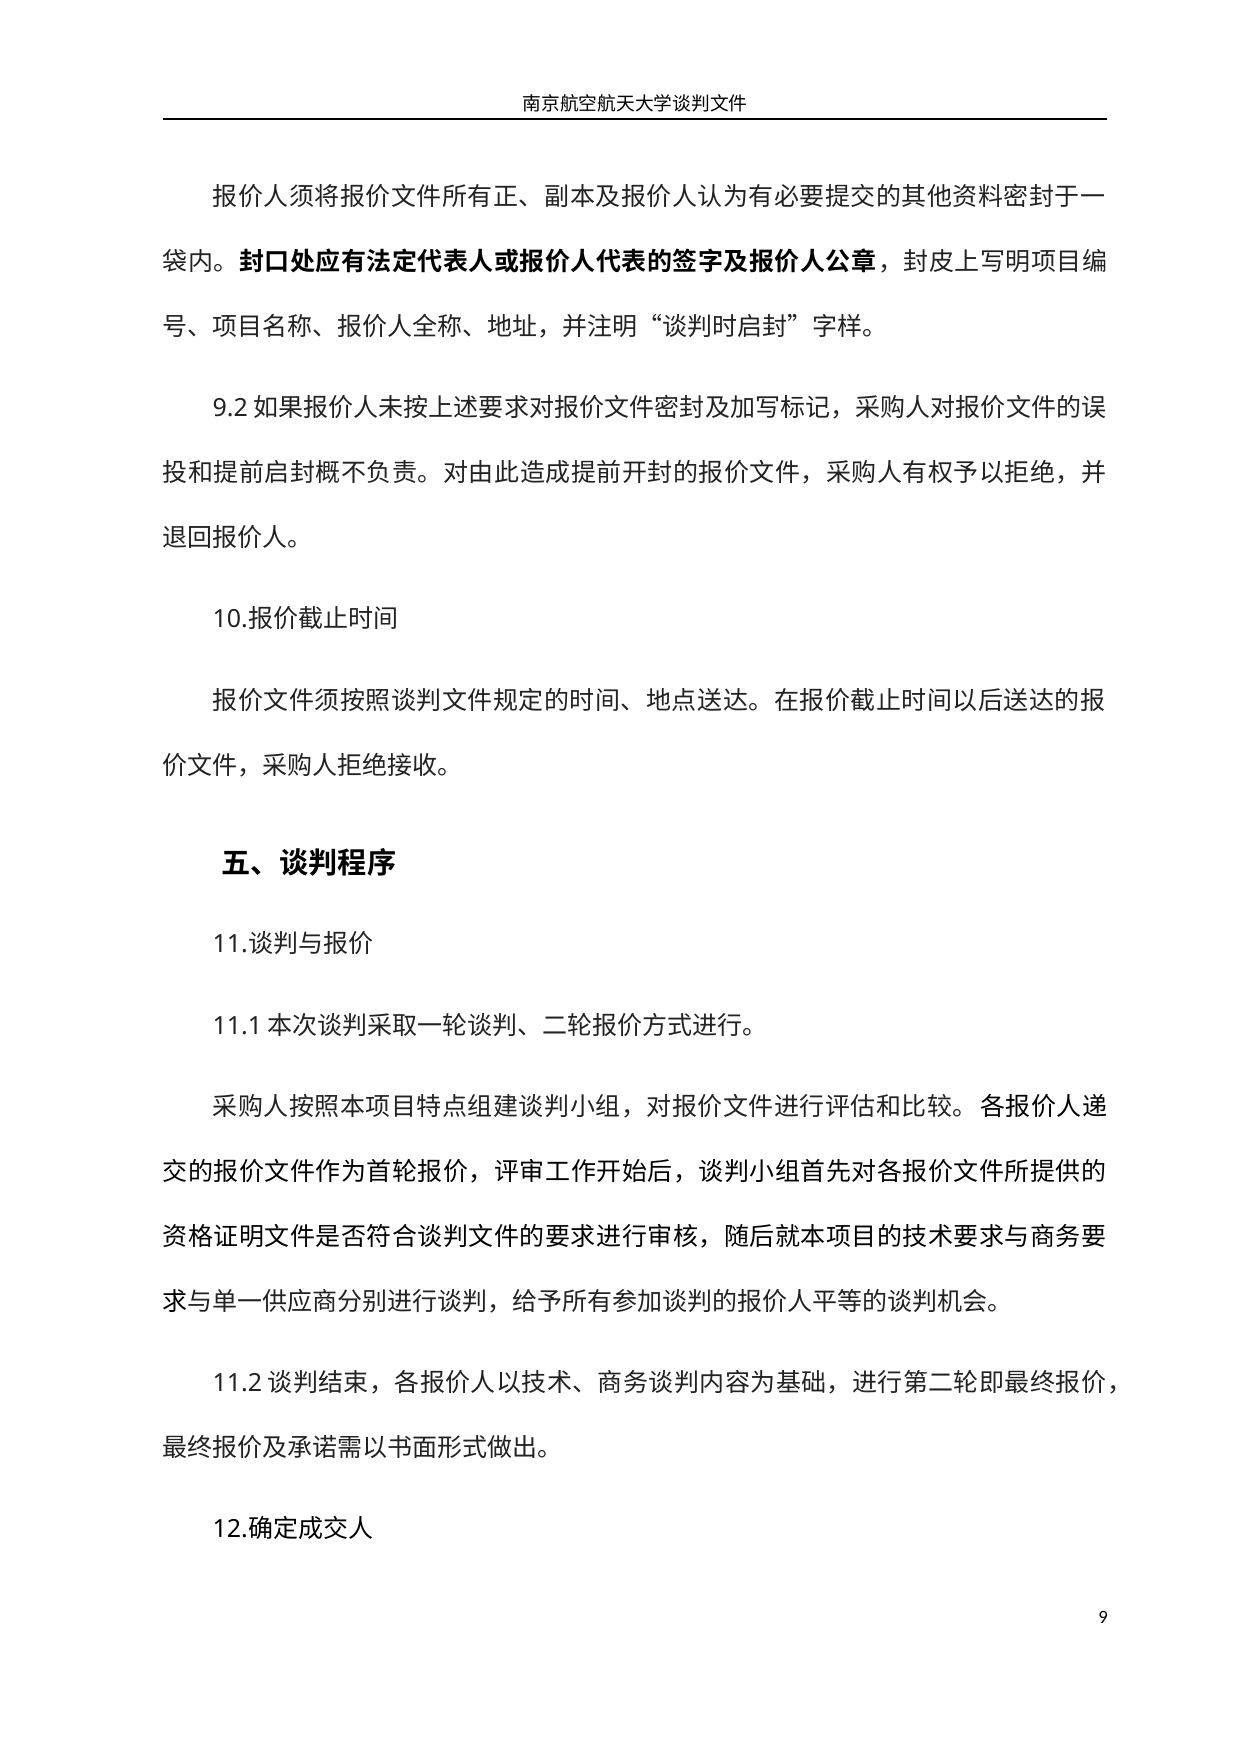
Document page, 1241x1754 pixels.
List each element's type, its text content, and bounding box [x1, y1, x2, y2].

text 11.1本次谈判采取一轮谈判、二轮报价方式进行。 [162, 991, 1107, 1056]
text 报价人须将报价文件所有正、副本及报价人认为有必要提交的其他资料密封于一袋内。封口处应有法定代表人或报价人代表的签字及报价人公章，封皮上写明项目编号、项目名称、报价人全称、地址，并注明“谈判时启封”字样。 [162, 162, 1107, 357]
text 11.谈判与报价 [162, 909, 1107, 974]
text 9.2如果报价人未按上述要求对报价文件密封及加写标记，采购人对报价文件的误投和提前启封概不负责。对由此造成提前开封的报价文件，采购人有权予以拒绝，并退回报价人。 [162, 373, 1107, 568]
text 12.确定成交人 [162, 1494, 1107, 1559]
text 报价文件须按照谈判文件规定的时间、地点送达。在报价截止时间以后送达的报价文件，采购人拒绝接收。 [162, 666, 1107, 796]
text 11.2谈判结束，各报价人以技术、商务谈判内容为基础，进行第二轮即最终报价，最终报价及承诺需以书面形式做出。 [162, 1348, 1107, 1478]
text 五、谈判程序 [162, 828, 1107, 893]
text 10.报价截止时间 [162, 584, 1107, 649]
text 采购人按照本项目特点组建谈判小组，对报价文件进行评估和比较。各报价人递交的报价文件作为首轮报价，评审工作开始后，谈判小组首先对各报价文件所提供的资格证明文件是否符合谈判文件的要求进行审核，随后就本项目的技术要求与商务要求与单一供应商分别进行谈判，给予所有参加谈判的报价人平等的谈判机会。 [162, 1072, 1107, 1332]
